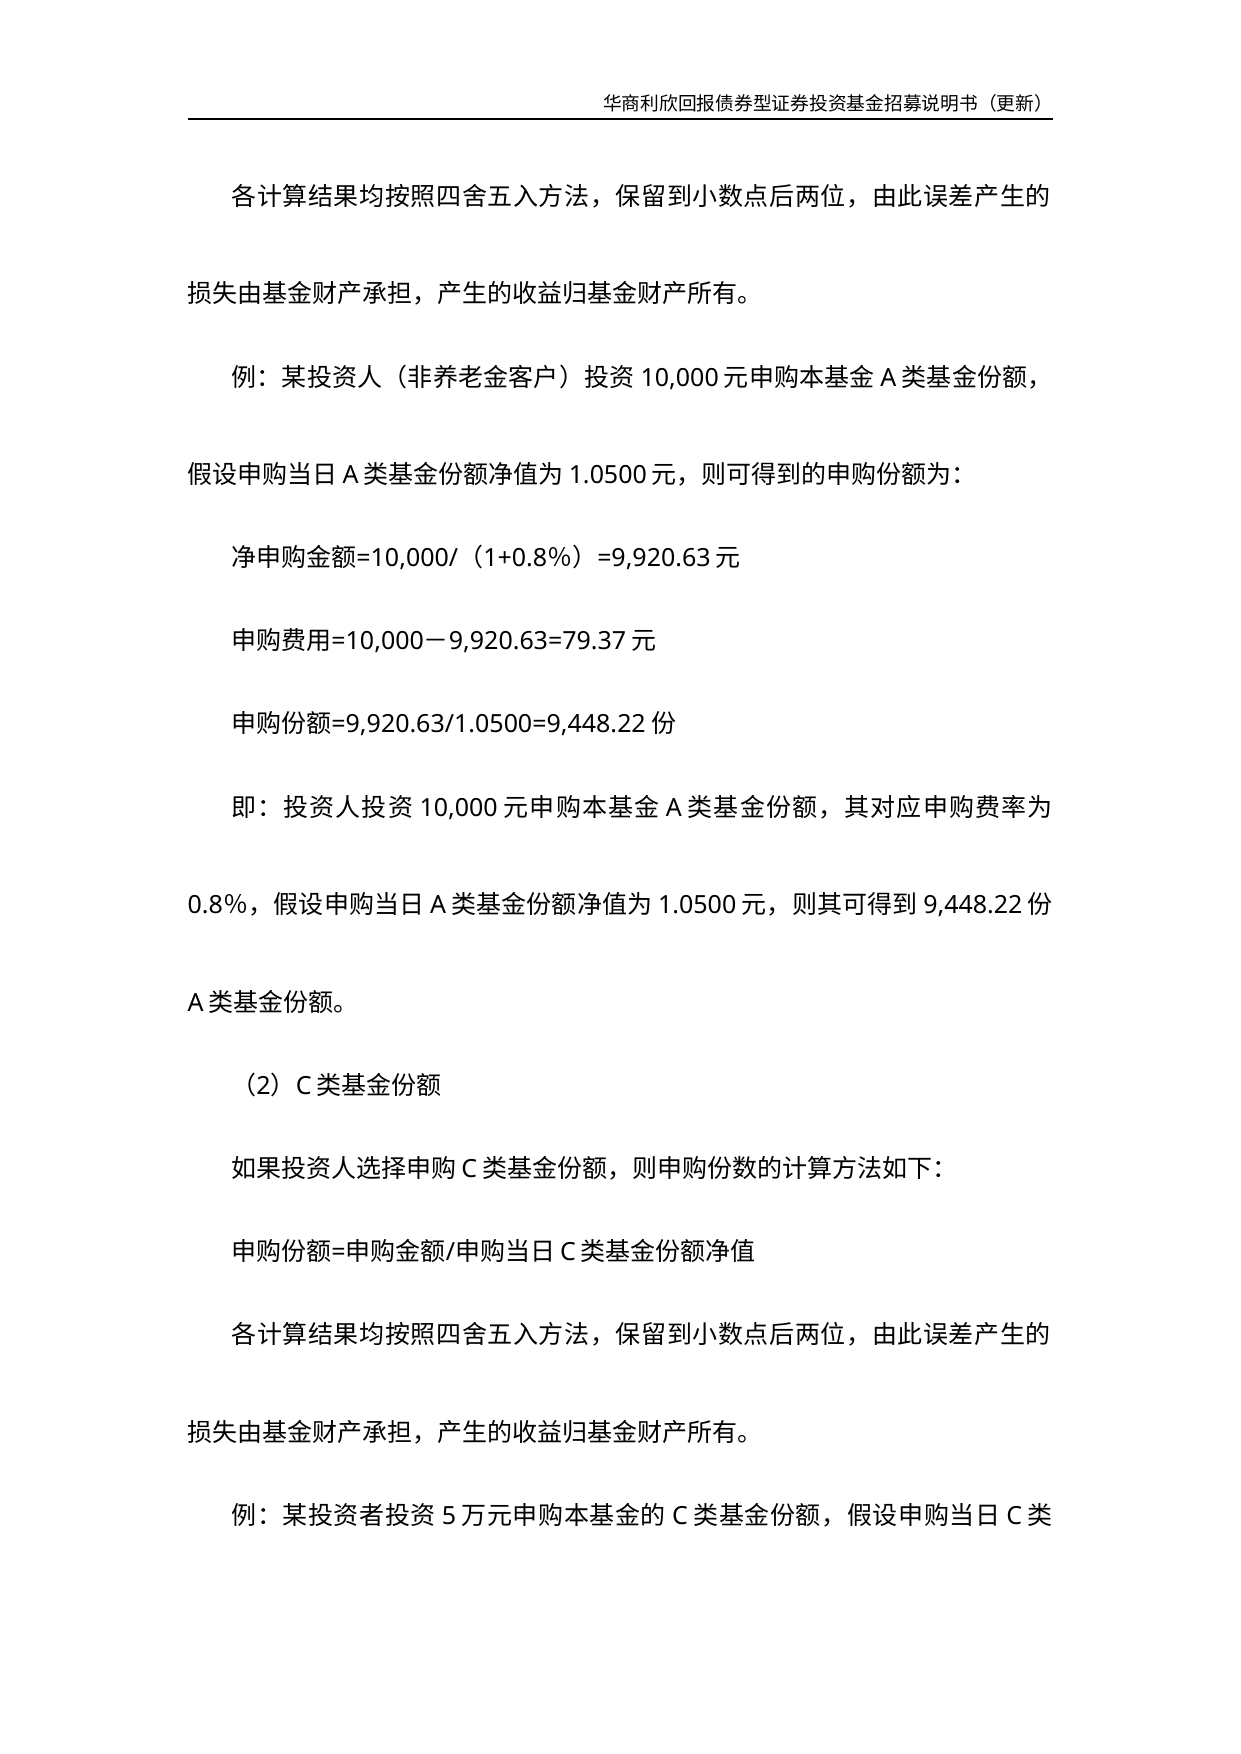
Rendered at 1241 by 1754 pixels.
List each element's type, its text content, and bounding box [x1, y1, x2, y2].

text 例：某投资人（非养老金客户）投资10,000元申购本基金A类基金份额，假设申购当日A类基金份额净值为1.0500元，则可得到的申购份额为： [187, 343, 1053, 505]
text 净申购金额=10,000/（1+0.8％）=9,920.63元 [187, 523, 1053, 588]
text 申购份额=申购金额/申购当日C类基金份额净值 [187, 1217, 1053, 1282]
text 各计算结果均按照四舍五入方法，保留到小数点后两位，由此误差产生的损失由基金财产承担，产生的收益归基金财产所有。 [187, 1300, 1053, 1463]
text 即：投资人投资10,000元申购本基金A类基金份额，其对应申购费率为0.8％，假设申购当日A类基金份额净值为1.0500元，则其可得到9,448.22份A类基金份额。 [187, 773, 1053, 1033]
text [187, 1481, 1053, 1546]
text 申购份额=9,920.63/1.0500=9,448.22份 [187, 689, 1053, 754]
text 如果投资人选择申购C类基金份额，则申购份数的计算方法如下： [187, 1134, 1053, 1199]
text （2）C类基金份额 [187, 1051, 1053, 1116]
text 申购费用=10,000－9,920.63=79.37元 [187, 606, 1053, 671]
text 各计算结果均按照四舍五入方法，保留到小数点后两位，由此误差产生的损失由基金财产承担，产生的收益归基金财产所有。 [187, 162, 1053, 324]
